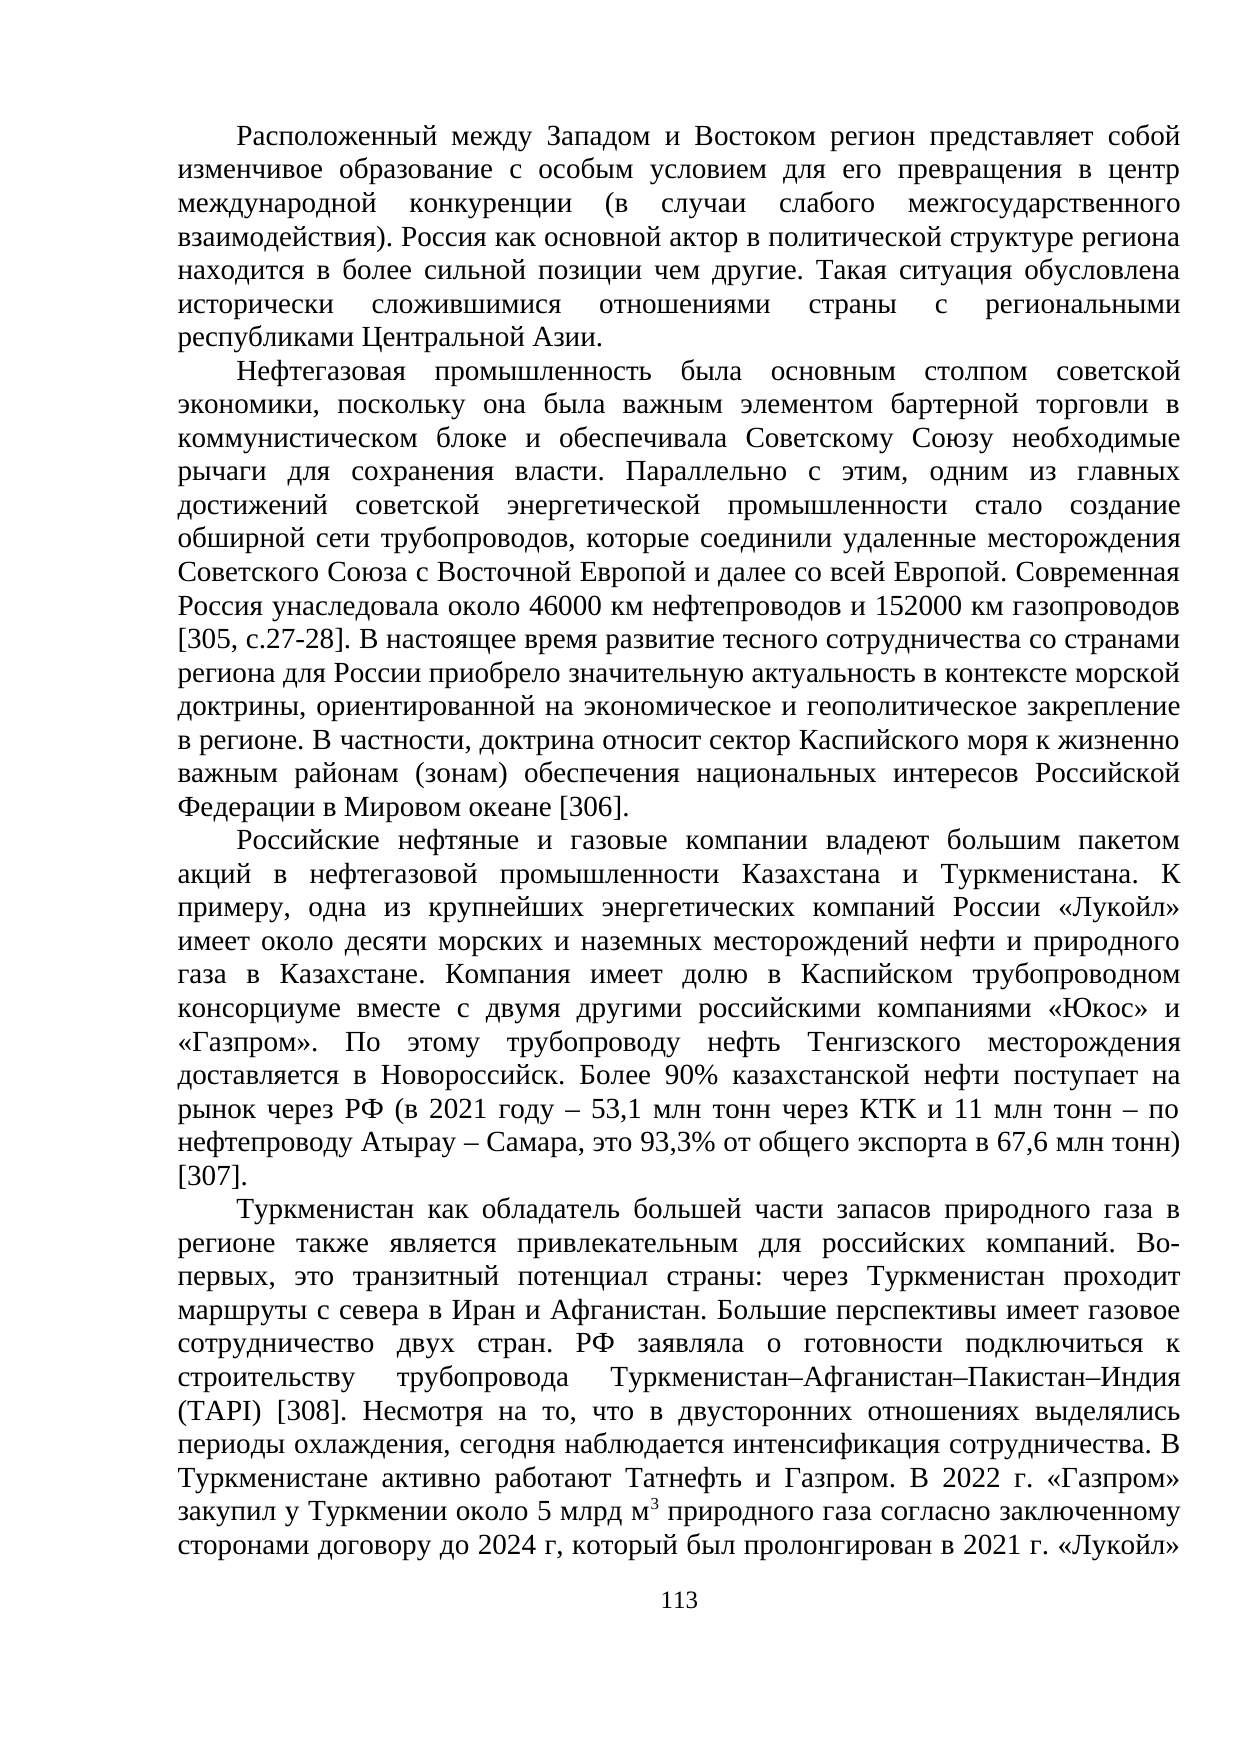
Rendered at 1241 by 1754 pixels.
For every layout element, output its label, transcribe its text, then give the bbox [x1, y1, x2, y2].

text Нефтегазовая промышленность была основным столпом советской экономики, поскольку она была важным элементом бартерной торговли в коммунистическом блоке и обеспечивала Советскому Союзу необходимые рычаги для сохранения власти. Параллельно с этим, одним из главных достижений советской энергетической промышленности стало создание обширной сети трубопроводов, которые соединили удаленные месторождения Советского Союза с Восточной Европой и далее со всей Европой. Современная Россия унаследовала около 46000 км нефтепроводов и 152000 км газопроводов [305, с.27-28]. В настоящее время развитие тесного сотрудничества со странами региона для России приобрело значительную актуальность в контексте морской доктрины, ориентированной на экономическое и геополитическое закрепление в регионе. В частности, доктрина относит сектор Каспийского моря к жизненно важным районам (зонам) обеспечения национальных интересов Российской Федерации в Мировом океане [306]. [177, 353, 1181, 822]
text Российские нефтяные и газовые компании владеют большим пакетом акций в нефтегазовой промышленности Казахстана и Туркменистана. К примеру, одна из крупнейших энергетических компаний России «Лукойл» имеет около десяти морских и наземных месторождений нефти и природного газа в Казахстане. Компания имеет долю в Каспийском трубопроводном консорциуме вместе с двумя другими российскими компаниями «Юкос» и «Газпром». По этому трубопроводу нефть Тенгизского месторождения доставляется в Новороссийск. Более 90% казахстанской нефти поступает на рынок через РФ (в 2021 году – 53,1 млн тонн через КТК и 11 млн тонн – по нефтепроводу Атырау – Самара, это 93,3% от общего экспорта в 67,6 млн тонн) [307]. [177, 822, 1181, 1191]
text Расположенный между Западом и Востоком регион представляет собой изменчивое образование с особым условием для его превращения в центр международной конкуренции (в случаи слабого межгосударственного взаимодействия). Россия как основной актор в политической структуре региона находится в более сильной позиции чем другие. Такая ситуация обусловлена исторически сложившимися отношениями страны с региональными республиками Центральной Азии. [177, 118, 1181, 353]
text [177, 1191, 1181, 1560]
